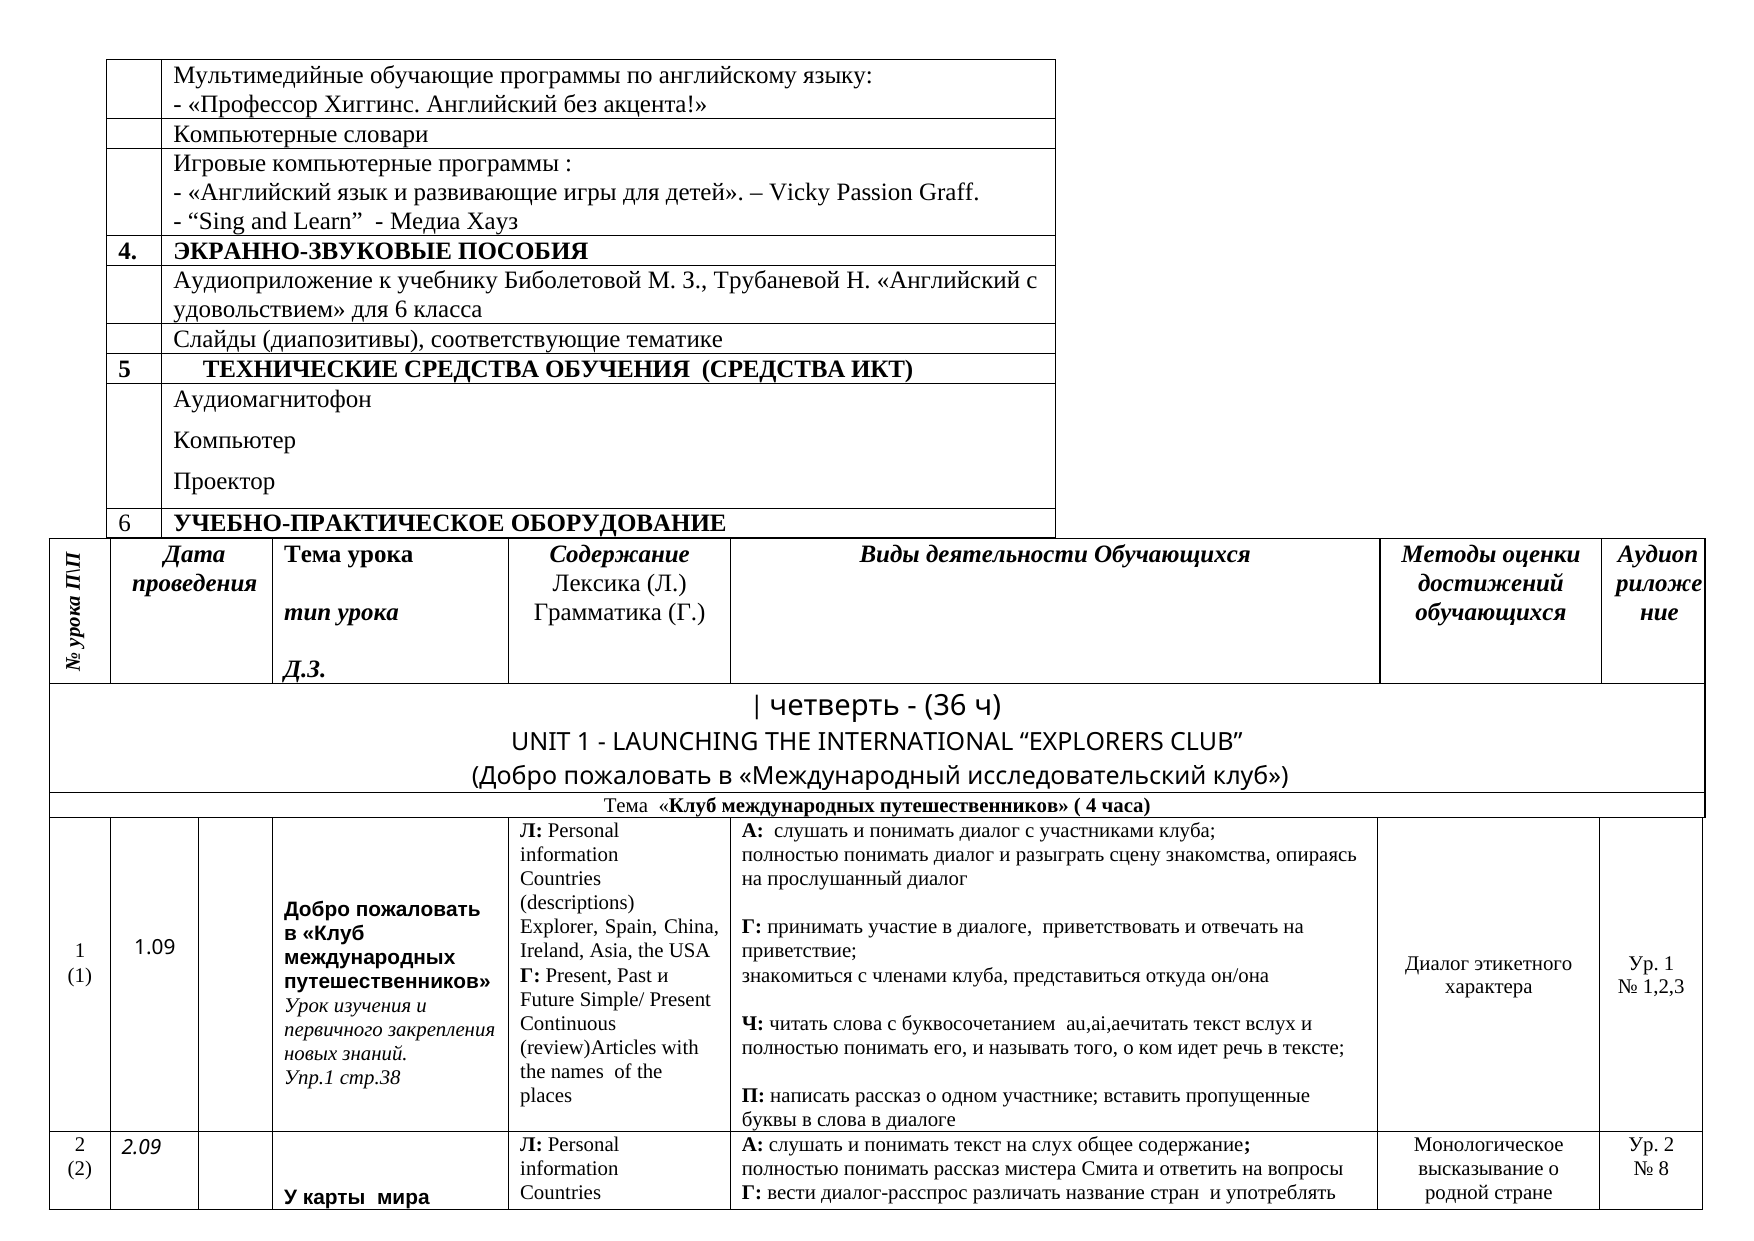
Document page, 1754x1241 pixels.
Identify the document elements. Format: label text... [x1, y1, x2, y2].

table_cell [107, 266, 161, 323]
table_cell Слайды (диапозитивы), соответствующие тематике [162, 324, 1055, 353]
table_cell 6 [107, 509, 161, 537]
table_cell [107, 119, 161, 147]
table_cell ∣ четверть - (36 ч) UNIT 1 - LAUNCHING THE INTERNATIONAL “EXPLORERS CLUB” (Добро пожаловать в «Международный исследовательский клуб») [50, 684, 1704, 792]
table_cell 5 [107, 354, 161, 383]
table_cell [273, 1132, 508, 1209]
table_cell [509, 1132, 730, 1209]
table_cell Тема «Клуб международных путешественников» ( 4 часа) [50, 793, 1704, 817]
table_cell [199, 818, 272, 1131]
table_header Виды деятельности Обучающихся [731, 539, 1379, 683]
table_cell Диалог этикетного характера [1378, 818, 1599, 1131]
table_cell 2 (2) [50, 1132, 110, 1209]
table_cell [107, 60, 161, 118]
table_header Тема урока тип урока Д.З. [273, 539, 508, 683]
table_header № урока П\П [50, 539, 110, 683]
table_cell [107, 324, 161, 353]
table_cell [107, 149, 161, 235]
table_cell [199, 1132, 272, 1209]
table_cell 4. [107, 236, 161, 264]
table_header Аудиоприложение [1602, 539, 1704, 683]
table_cell 1.09 [111, 818, 198, 1131]
table_header Дата проведения [111, 539, 272, 683]
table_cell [731, 1132, 1377, 1209]
table_cell Компьютерные словари [162, 119, 1055, 147]
table_cell [107, 384, 161, 507]
table_cell Учебно-практическое оборудование [162, 509, 1055, 537]
table_cell 1 (1) [50, 818, 110, 1131]
table_cell Аудиоприложение к учебнику Биболетовой М. З., Трубаневой Н. «Английский с удовольствием» для 6 класса [162, 266, 1055, 323]
table_header Содержание Лексика (Л.) Грамматика (Г.) [509, 539, 730, 683]
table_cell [1378, 1132, 1599, 1209]
table_cell Аудиомагнитофон Компьютер Проектор [162, 384, 1055, 507]
table_cell Добро пожаловать в «Клуб международных путешественников» Урок изучения и первичного закрепления новых знаний. Упр.1 стр.38 [273, 818, 508, 1131]
table_cell 2.09 [111, 1132, 198, 1209]
table_header Методы оценки достижений обучающихся [1381, 539, 1601, 683]
table_cell Экранно-звуковые пособия [162, 236, 1055, 264]
table_cell Технические средства обучения (средства ИКТ) [162, 354, 1055, 383]
table_cell А: слушать и понимать диалог с участниками клуба; полностью понимать диалог и разыграть сцену знакомства, опираясь на прослушанный диалог Г: принимать участие в диалоге, приветствовать и отвечать на приветствие; знакомиться с членами клуба, представиться откуда он/она Ч: читать слова с буквосочетанием au,ai,aeчитать текст вслух и полностью понимать его, и называть того, о ком идет речь в тексте; П: написать рассказ о одном участнике; вставить пропущенные буквы в слова в диалоге [731, 818, 1377, 1131]
table_cell Ур. 1 № 1,2,3 [1600, 818, 1702, 1131]
table_cell Игровые компьютерные программы : - «Английский язык и развивающие игры для детей». – Vicky Passion Graff. - “Sing and Learn” - Медиа Хауз [162, 149, 1055, 235]
table_cell Л: Personal information Countries (descriptions) Explorer, Spain, China, Ireland, Asia, the USA Г: Present, Past и Future Simple/ Present Continuous (review)Articles with the names of the places [509, 818, 730, 1131]
table_cell Ур. 2 № 8 [1600, 1132, 1702, 1209]
table_cell Мультимедийные обучающие программы по английскому языку: - «Профессор Хиггинс. Английский без акцента!» [162, 60, 1055, 118]
